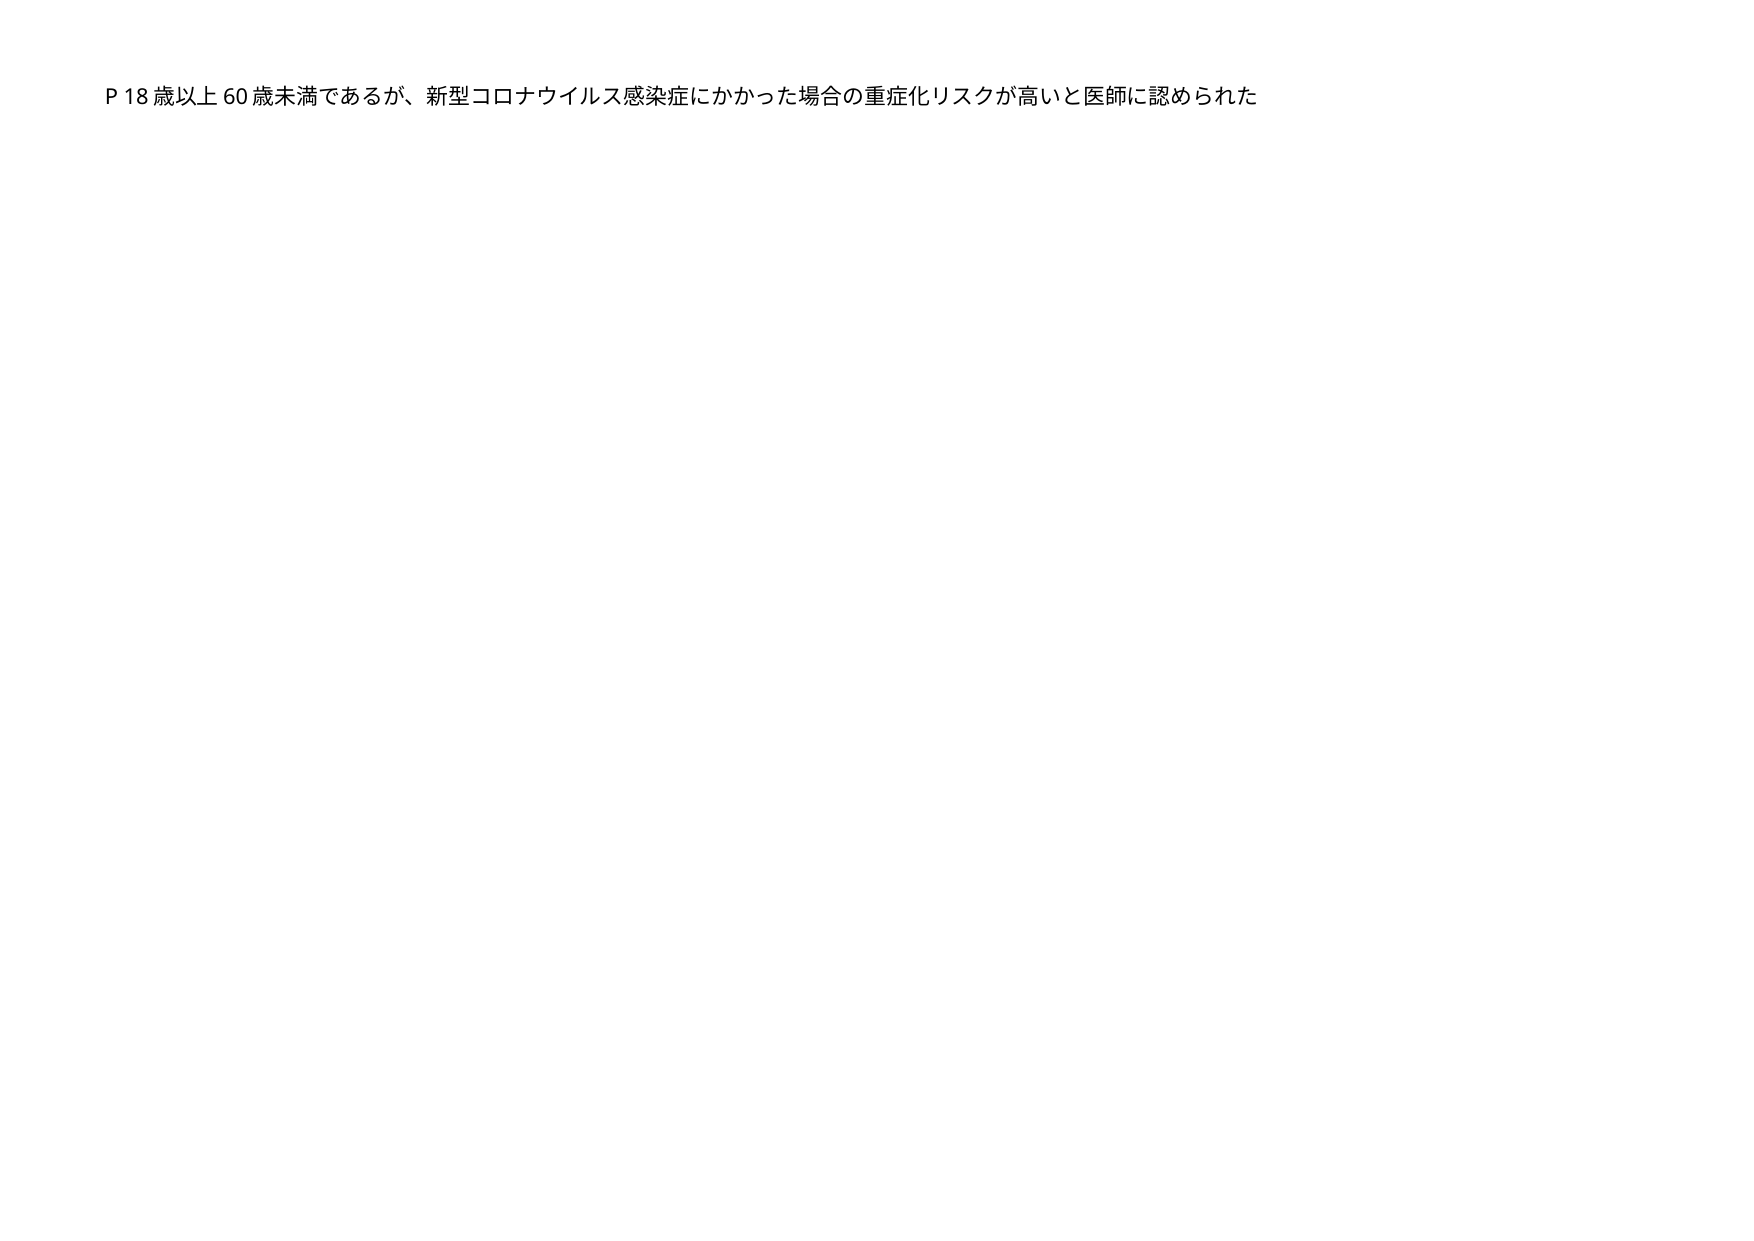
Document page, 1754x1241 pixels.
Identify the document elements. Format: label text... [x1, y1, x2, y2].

text P 18歳以上60歳未満であるが、新型コロナウイルス感染症にかかった場合の重症化リスクが高いと医師に認められた [75, 76, 1679, 114]
